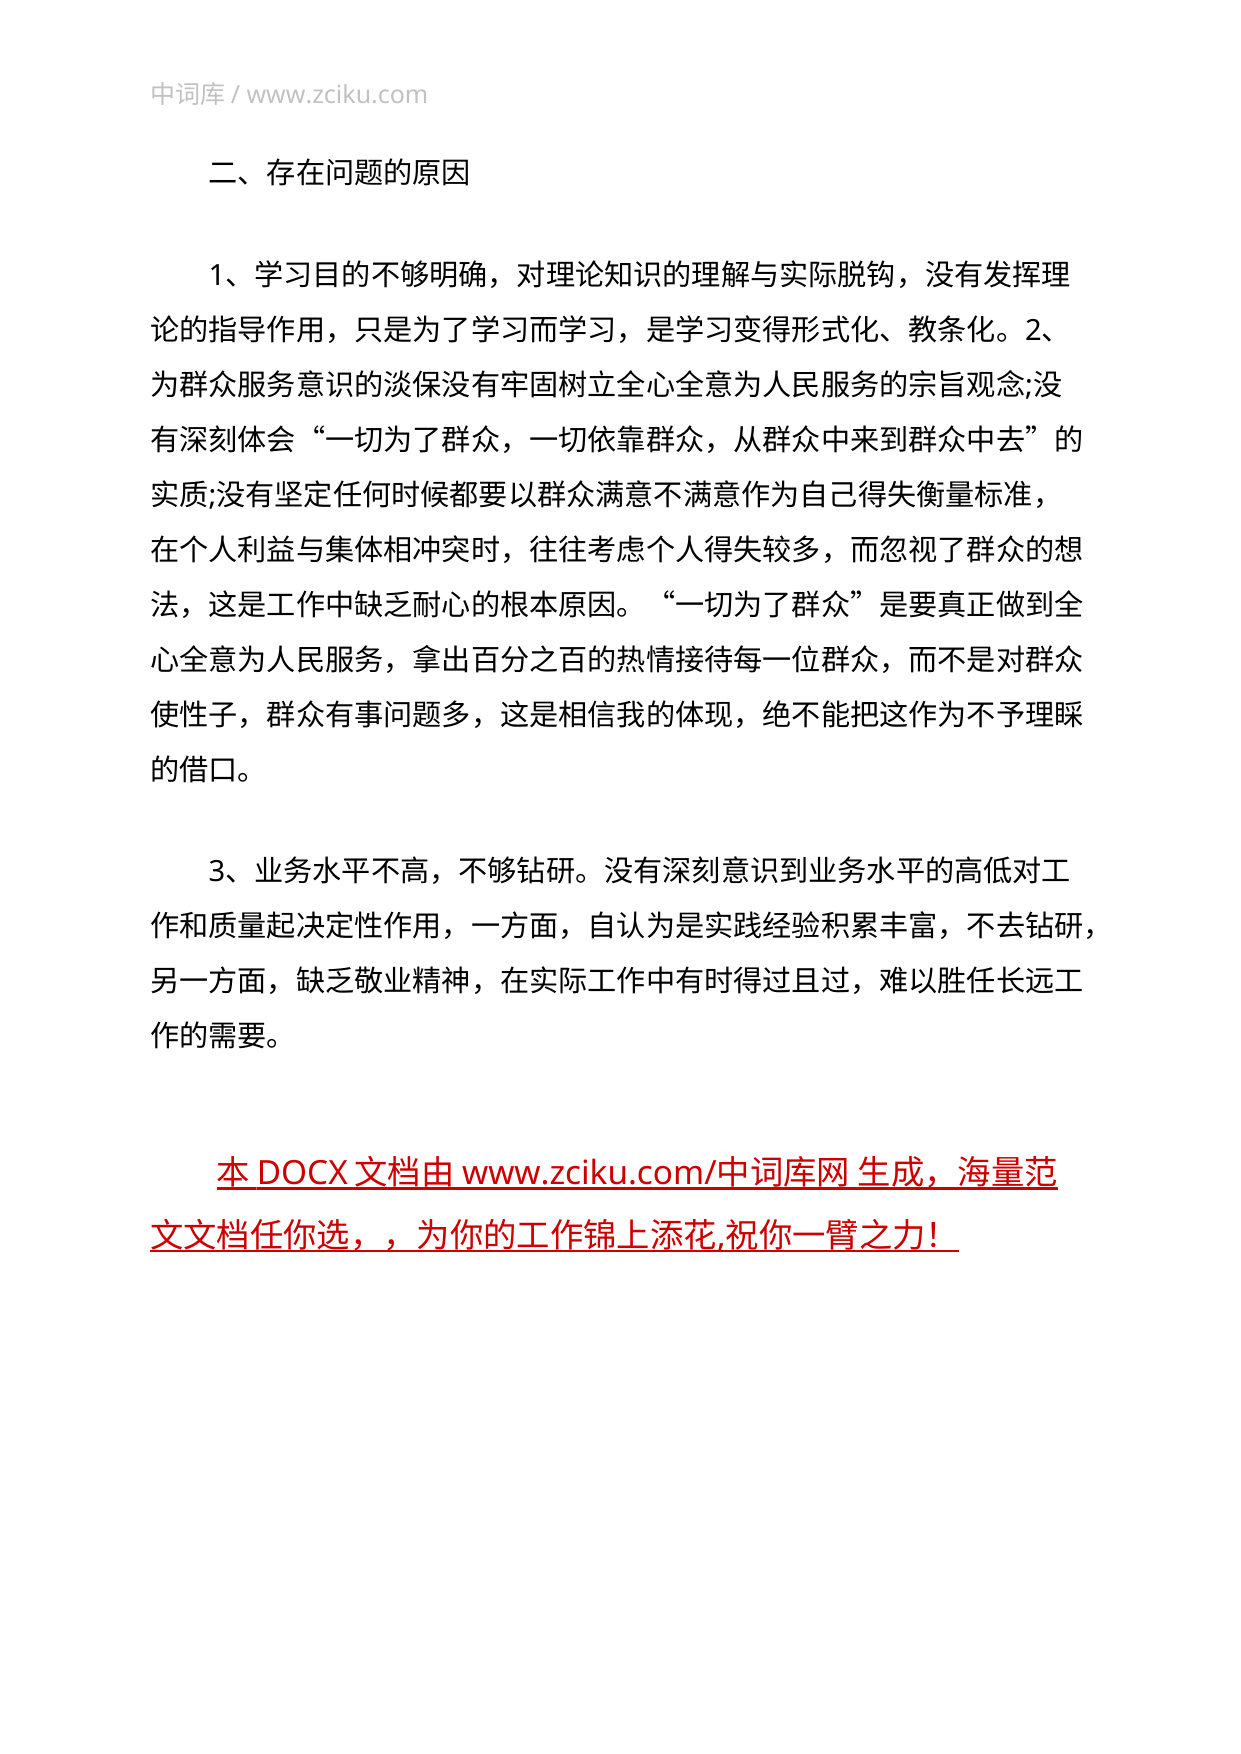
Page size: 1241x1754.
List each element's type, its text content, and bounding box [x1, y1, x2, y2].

text 1、学习目的不够明确，对理论知识的理解与实际脱钩，没有发挥理论的指导作用，只是为了学习而学习，是学习变得形式化、教条化。2、为群众服务意识的淡保没有牢固树立全心全意为人民服务的宗旨观念;没有深刻体会“一切为了群众，一切依靠群众，从群众中来到群众中去”的实质;没有坚定任何时候都要以群众满意不满意作为自己得失衡量标准，在个人利益与集体相冲突时，往往考虑个人得失较多，而忽视了群众的想法，这是工作中缺乏耐心的根本原因。“一切为了群众”是要真正做到全心全意为人民服务，拿出百分之百的热情接待每一位群众，而不是对群众使性子，群众有事问题多，这是相信我的体现，绝不能把这作为不予理睬的借口。 [150, 252, 1090, 788]
text 本DOCX文档由 www.zciku.com/中词库网 生成，海量范文文档任你选，，为你的工作锦上添花,祝你一臂之力！ [150, 1146, 1090, 1257]
text 3、业务水平不高，不够钻研。没有深刻意识到业务水平的高低对工作和质量起决定性作用，一方面，自认为是实践经验积累丰富，不去钻研，另一方面，缺乏敬业精神，在实际工作中有时得过且过，难以胜任长远工作的需要。 [150, 848, 1090, 1055]
text 二、存在问题的原因 [150, 150, 1090, 192]
